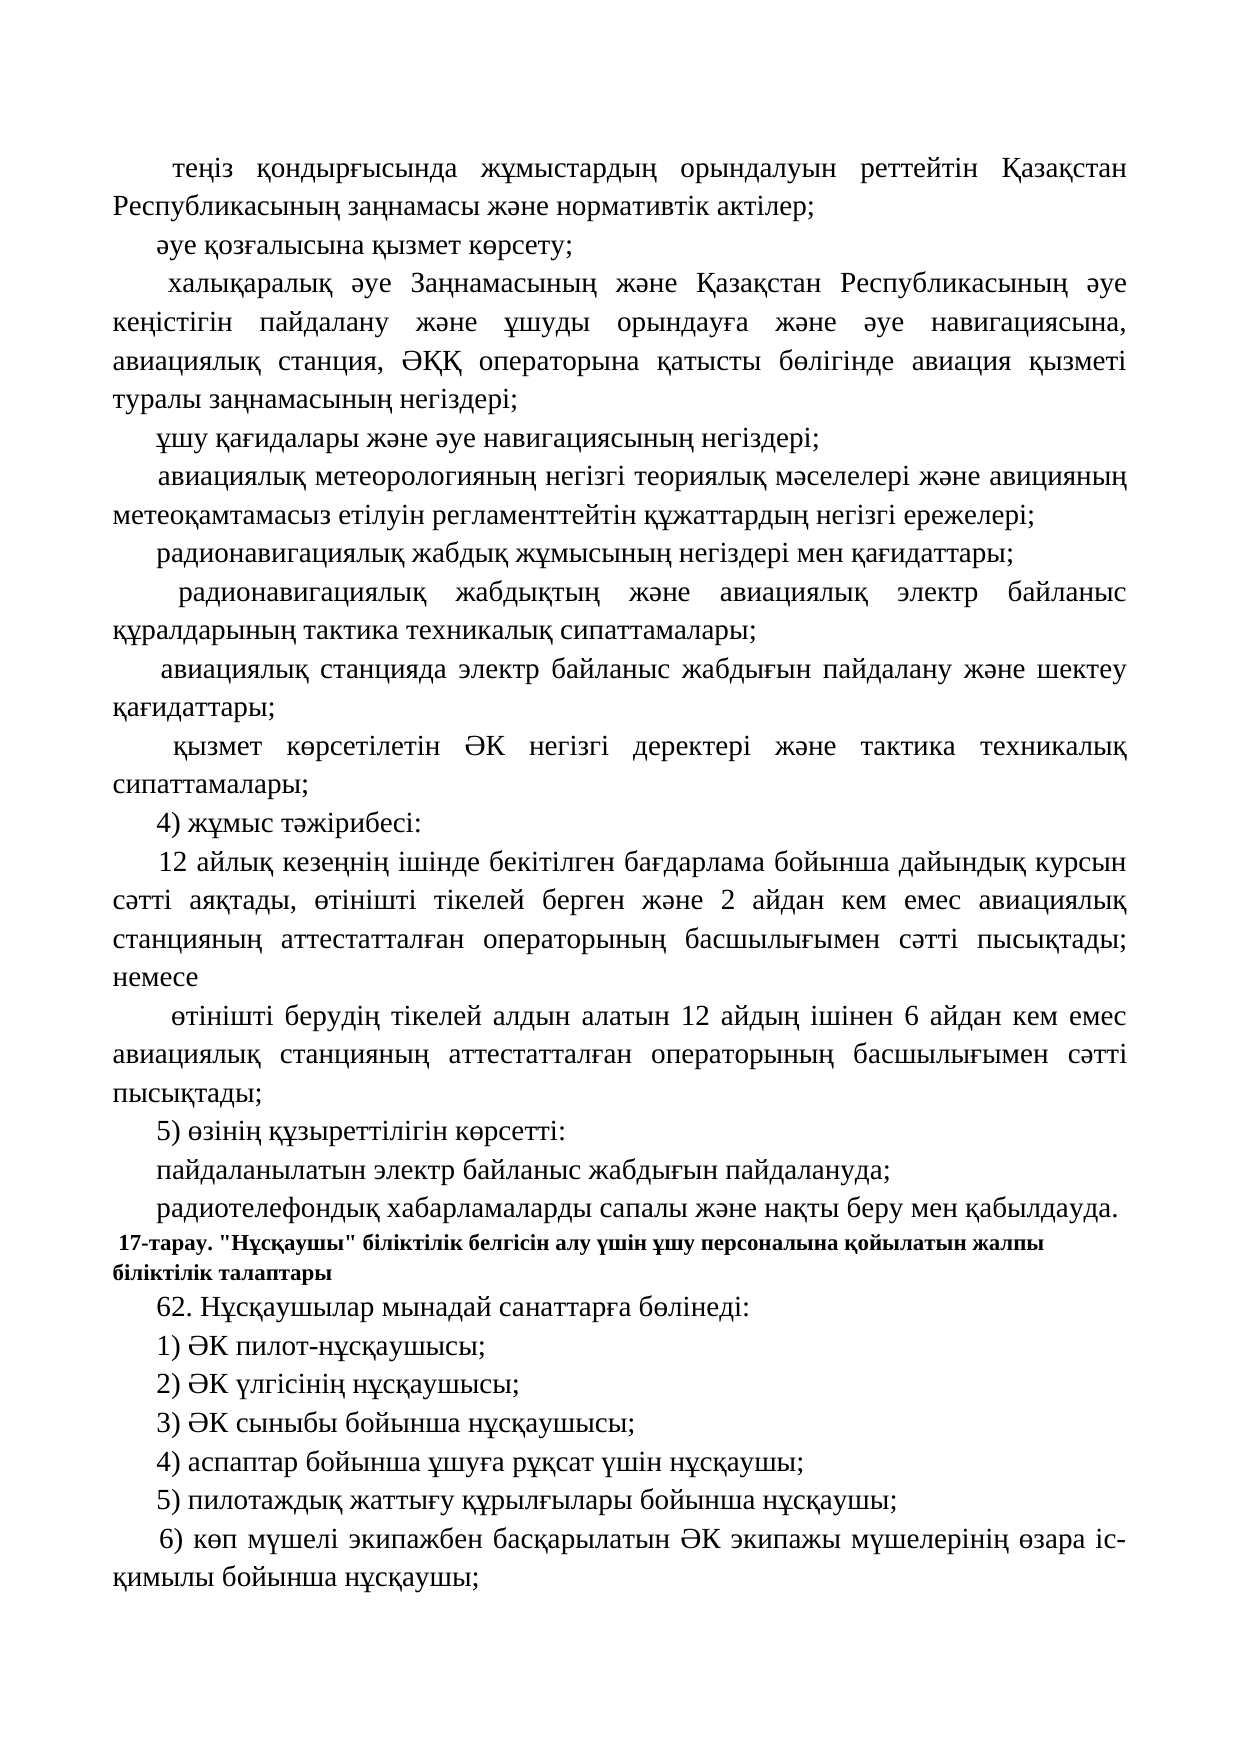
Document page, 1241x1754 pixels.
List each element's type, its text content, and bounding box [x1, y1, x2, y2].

text 17-тарау. "Нұсқаушы" біліктілік белгісін алу үшін ұшу персоналына қойылатын жалпы біліктілік талаптары [112, 1229, 1128, 1286]
text авиациялық метеорологияның негізгі теориялық мәселелері және авицияның метеоқамтамасыз етілуін регламенттейтін құжаттардың негізгі ережелері; [112, 458, 1128, 530]
text пайдаланылатын электр байланыс жабдығын пайдалануда; [112, 1152, 1128, 1186]
text 2) ӘК үлгісінің нұсқаушысы; [112, 1367, 1128, 1400]
text 4) жұмыс тәжірибесі: [112, 805, 1128, 839]
text халықаралық әуе Заңнамасының және Қазақстан Республикасының әуе кеңістігін пайдалану және ұшуды орындауға және әуе навигациясына, авиациялық станция, ӘҚҚ операторына қатысты бөлігінде авиация қызметі туралы заңнамасының негіздері; [112, 266, 1128, 415]
text қызмет көрсетілетін ӘК негізгі деректері және тактика техникалық сипаттамалары; [112, 728, 1128, 800]
text әуе қозғалысына қызмет көрсету; [112, 227, 1128, 261]
text ұшу қағидалары және әуе навигациясының негіздері; [112, 420, 1128, 453]
text 4) аспаптар бойынша ұшуға рұқсат үшін нұсқаушы; [112, 1444, 1128, 1477]
text авиациялық станцияда электр байланыс жабдығын пайдалану және шектеу қағидаттары; [112, 651, 1128, 723]
text теңіз қондырғысында жұмыстардың орындалуын реттейтін Қазақстан Республикасының заңнамасы және нормативтік актілер; [112, 150, 1128, 222]
text 5) пилотаждық жаттығу құрылғылары бойынша нұсқаушы; [112, 1482, 1128, 1516]
text 12 айлық кезеңнің ішінде бекітілген бағдарлама бойынша дайындық курсын сәтті аяқтады, өтінішті тікелей берген және 2 айдан кем емес авиациялық станцияның аттестатталған операторының басшылығымен сәтті пысықтады; немесе [112, 844, 1128, 993]
text радионавигациялық жабдықтың және авиациялық электр байланыс құралдарының тактика техникалық сипаттамалары; [112, 574, 1128, 646]
text 6) көп мүшелі экипажбен басқарылатын ӘК экипажы мүшелерінің өзара іс-қимылы бойынша нұсқаушы; [112, 1521, 1128, 1593]
text 3) ӘК сыныбы бойынша нұсқаушысы; [112, 1405, 1128, 1439]
text 1) ӘК пилот-нұсқаушысы; [112, 1328, 1128, 1362]
text радиотелефондық хабарламаларды сапалы және нақты беру мен қабылдауда. [112, 1191, 1128, 1224]
text 5) өзінің құзыреттілігін көрсетті: [112, 1113, 1128, 1147]
text өтінішті берудің тікелей алдын алатын 12 айдың ішінен 6 айдан кем емес авиациялық станцияның аттестатталған операторының басшылығымен сәтті пысықтады; [112, 998, 1128, 1108]
text 62. Нұсқаушылар мынадай санаттарға бөлінеді: [112, 1289, 1128, 1323]
text радионавигациялық жабдық жұмысының негіздері мен қағидаттары; [112, 535, 1128, 569]
